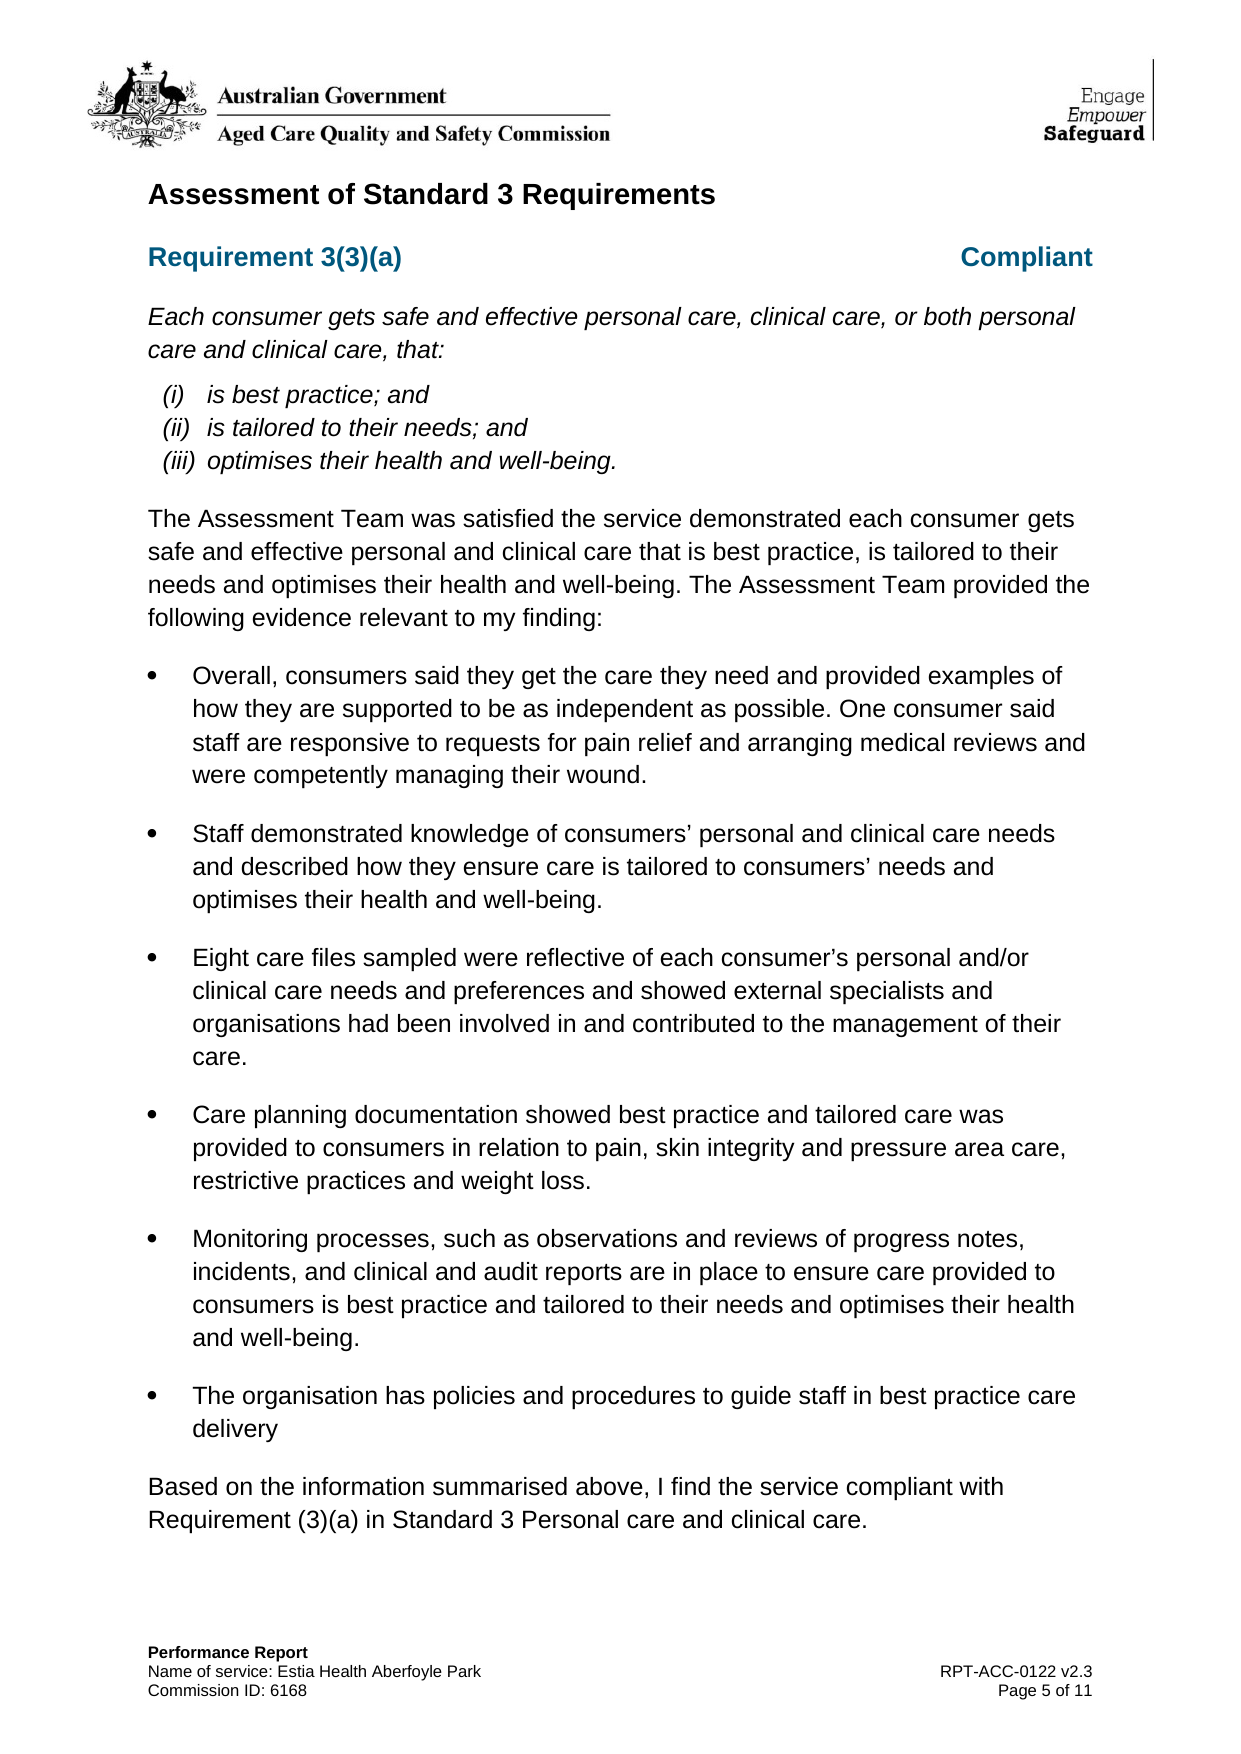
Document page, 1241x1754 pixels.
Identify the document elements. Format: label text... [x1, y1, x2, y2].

list optimises their health and well-being. [162, 446, 1092, 475]
list Care planning documentation showed best practice and tailored care was provided to consumers in relation to pain, skin integrity and pressure area care, restrictive practices and weight loss. [148, 1100, 1092, 1195]
list Monitoring processes, such as observations and reviews of progress notes, incidents, and clinical and audit reports are in place to ensure care provided to consumers is best practice and tailored to their needs and optimises their health and well-being. [148, 1224, 1092, 1352]
list Overall, consumers said they get the care they need and provided examples of how they are supported to be as independent as possible. One consumer said staff are responsive to requests for pain relief and arranging medical reviews and were competently managing their wound. [148, 661, 1092, 789]
text The Assessment Team was satisfied the service demonstrated each consumer gets safe and effective personal and clinical care that is best practice, is tailored to their needs and optimises their health and well-being. The Assessment Team provided the following evidence relevant to my finding: [148, 504, 1092, 632]
list The organisation has policies and procedures to guide staff in best practice care delivery [148, 1381, 1092, 1443]
subtitle Assessment of Standard 3 Requirements [148, 177, 1092, 211]
subtitle Requirement 3(3)(a) Compliant [148, 241, 1092, 272]
text Based on the information summarised above, I find the service compliant with Requirement (3)(a) in Standard 3 Personal care and clinical care. [148, 1472, 1092, 1534]
picture [1, 0, 1241, 169]
list Eight care files sampled were reflective of each consumer’s personal and/or clinical care needs and preferences and showed external specialists and organisations had been involved in and contributed to the management of their care. [148, 943, 1092, 1071]
text Each consumer gets safe and effective personal care, clinical care, or both personal care and clinical care, that: [148, 302, 1092, 363]
list is tailored to their needs; and [162, 413, 1092, 442]
list is best practice; and [162, 380, 1092, 409]
list Staff demonstrated knowledge of consumers’ personal and clinical care needs and described how they ensure care is tailored to consumers’ needs and optimises their health and well-being. [148, 818, 1092, 913]
